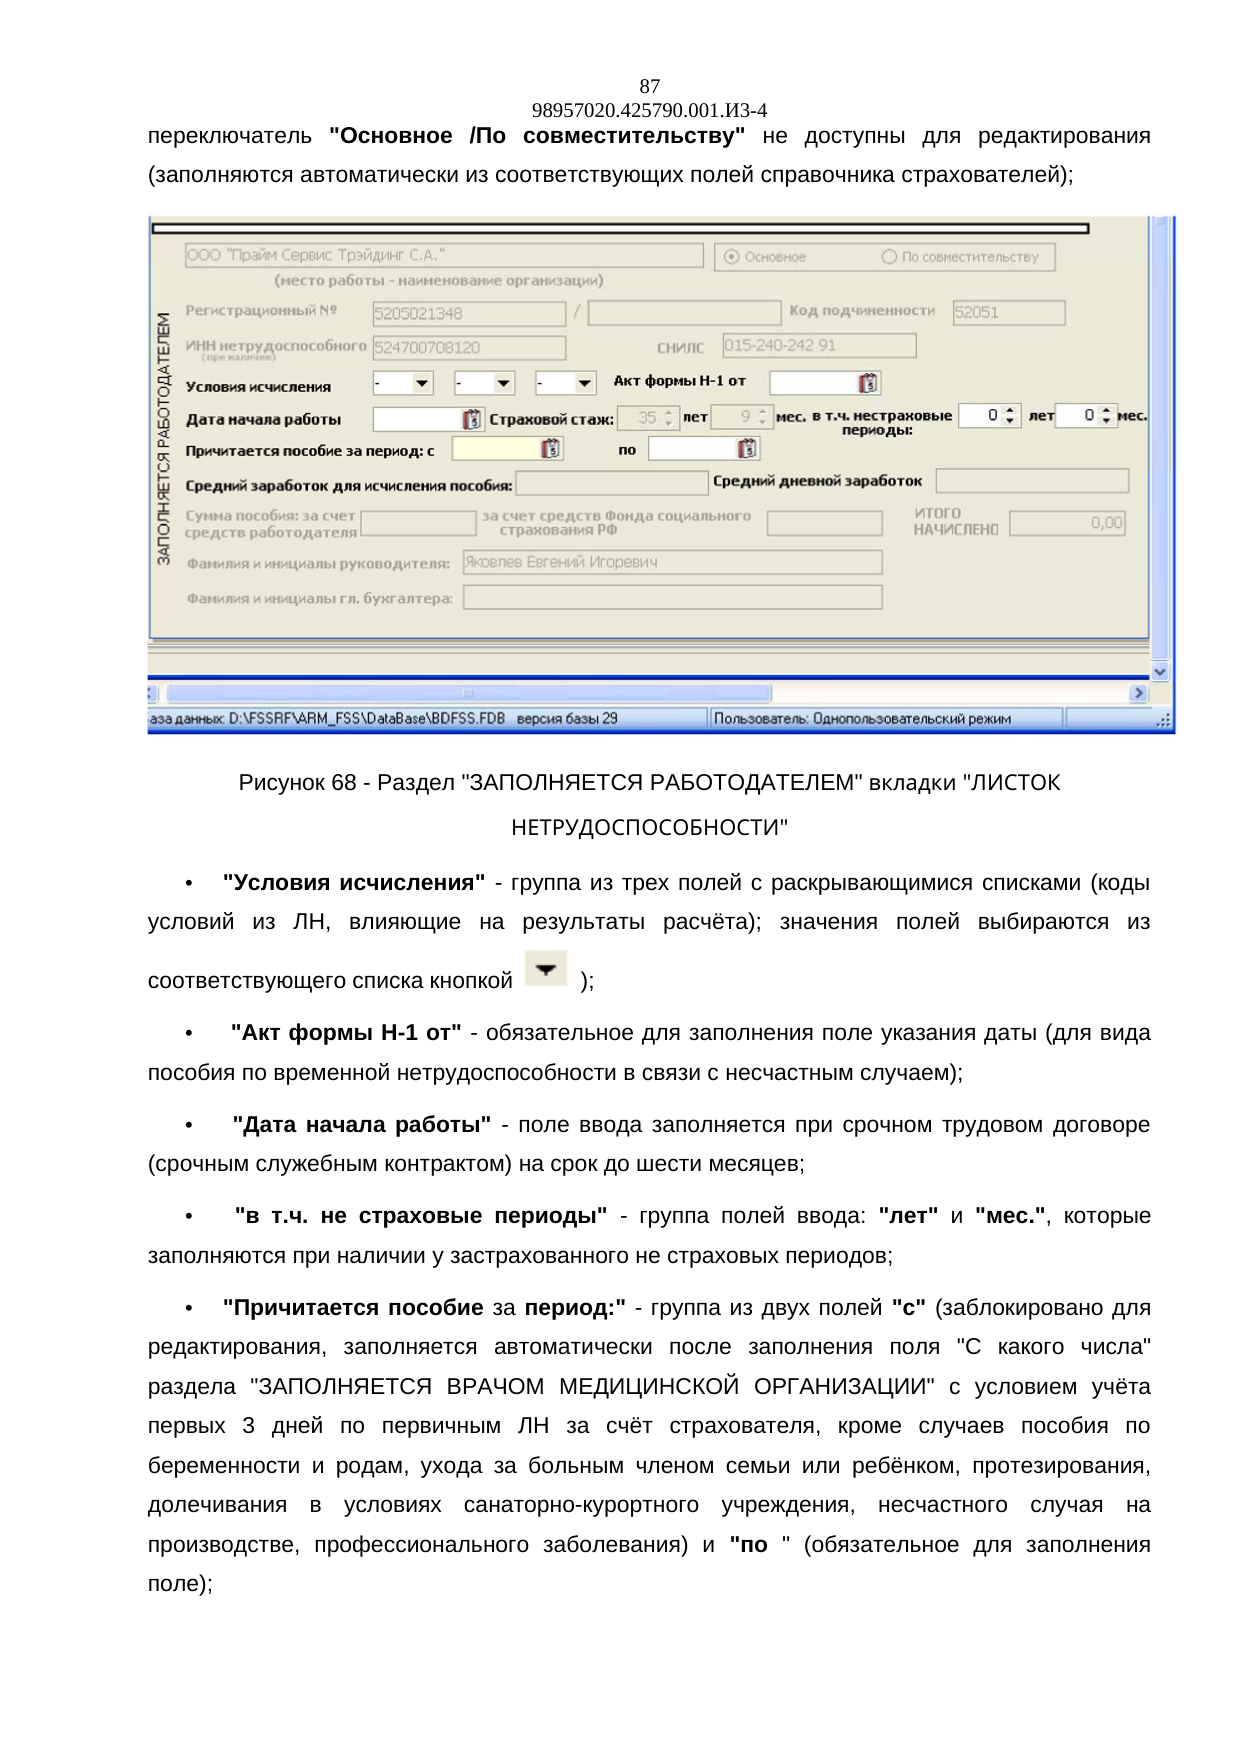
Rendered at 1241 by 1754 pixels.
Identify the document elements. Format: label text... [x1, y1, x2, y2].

picture [147, 213, 1179, 738]
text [148, 122, 1152, 188]
text "Причитается пособие за период:" - группа из двух полей "с" (заблокировано для редактирования, заполняется автоматически после заполнения поля "С какого числа" раздела "ЗАПОЛНЯЕТСЯ ВРАЧОМ МЕДИЦИНСКОЙ ОРГАНИЗАЦИИ" с условием учёта первых 3 дней по первичным ЛН за счёт страхователя, кроме случаев пособия по беременности и родам, ухода за больным членом семьи или ребёнком, протезирования, долечивания в условиях санаторно-курортного учреждения, несчастного случая на производстве, профессионального заболевания) и "по " (обязательное для заполнения поле); [148, 1294, 1152, 1596]
text Рисунок 68 - Раздел "ЗАПОЛНЯЕТСЯ РАБОТОДАТЕЛЕМ" вкладки "ЛИСТОК НЕТРУДОСПОСОБНОСТИ" [148, 767, 1152, 841]
text "Дата начала работы" - поле ввода заполняется при срочном трудовом договоре (срочным служебным контрактом) на срок до шести месяцев; [148, 1111, 1152, 1177]
text "в т.ч. не страховые периоды" - группа полей ввода: "лет" и "мес.", которые заполняются при наличии у застрахованного не страховых периодов; [148, 1202, 1152, 1268]
text "Акт формы Н-1 от" - обязательное для заполнения поле указания даты (для вида пособия по временной нетрудоспособности в связи с несчастным случаем); [148, 1019, 1152, 1085]
text "Условия исчисления" - группа из трех полей с раскрывающимися списками (коды условий из ЛН, влияющие на результаты расчёта); значения полей выбираются из соответствующего списка кнопкой ); [148, 869, 1152, 994]
